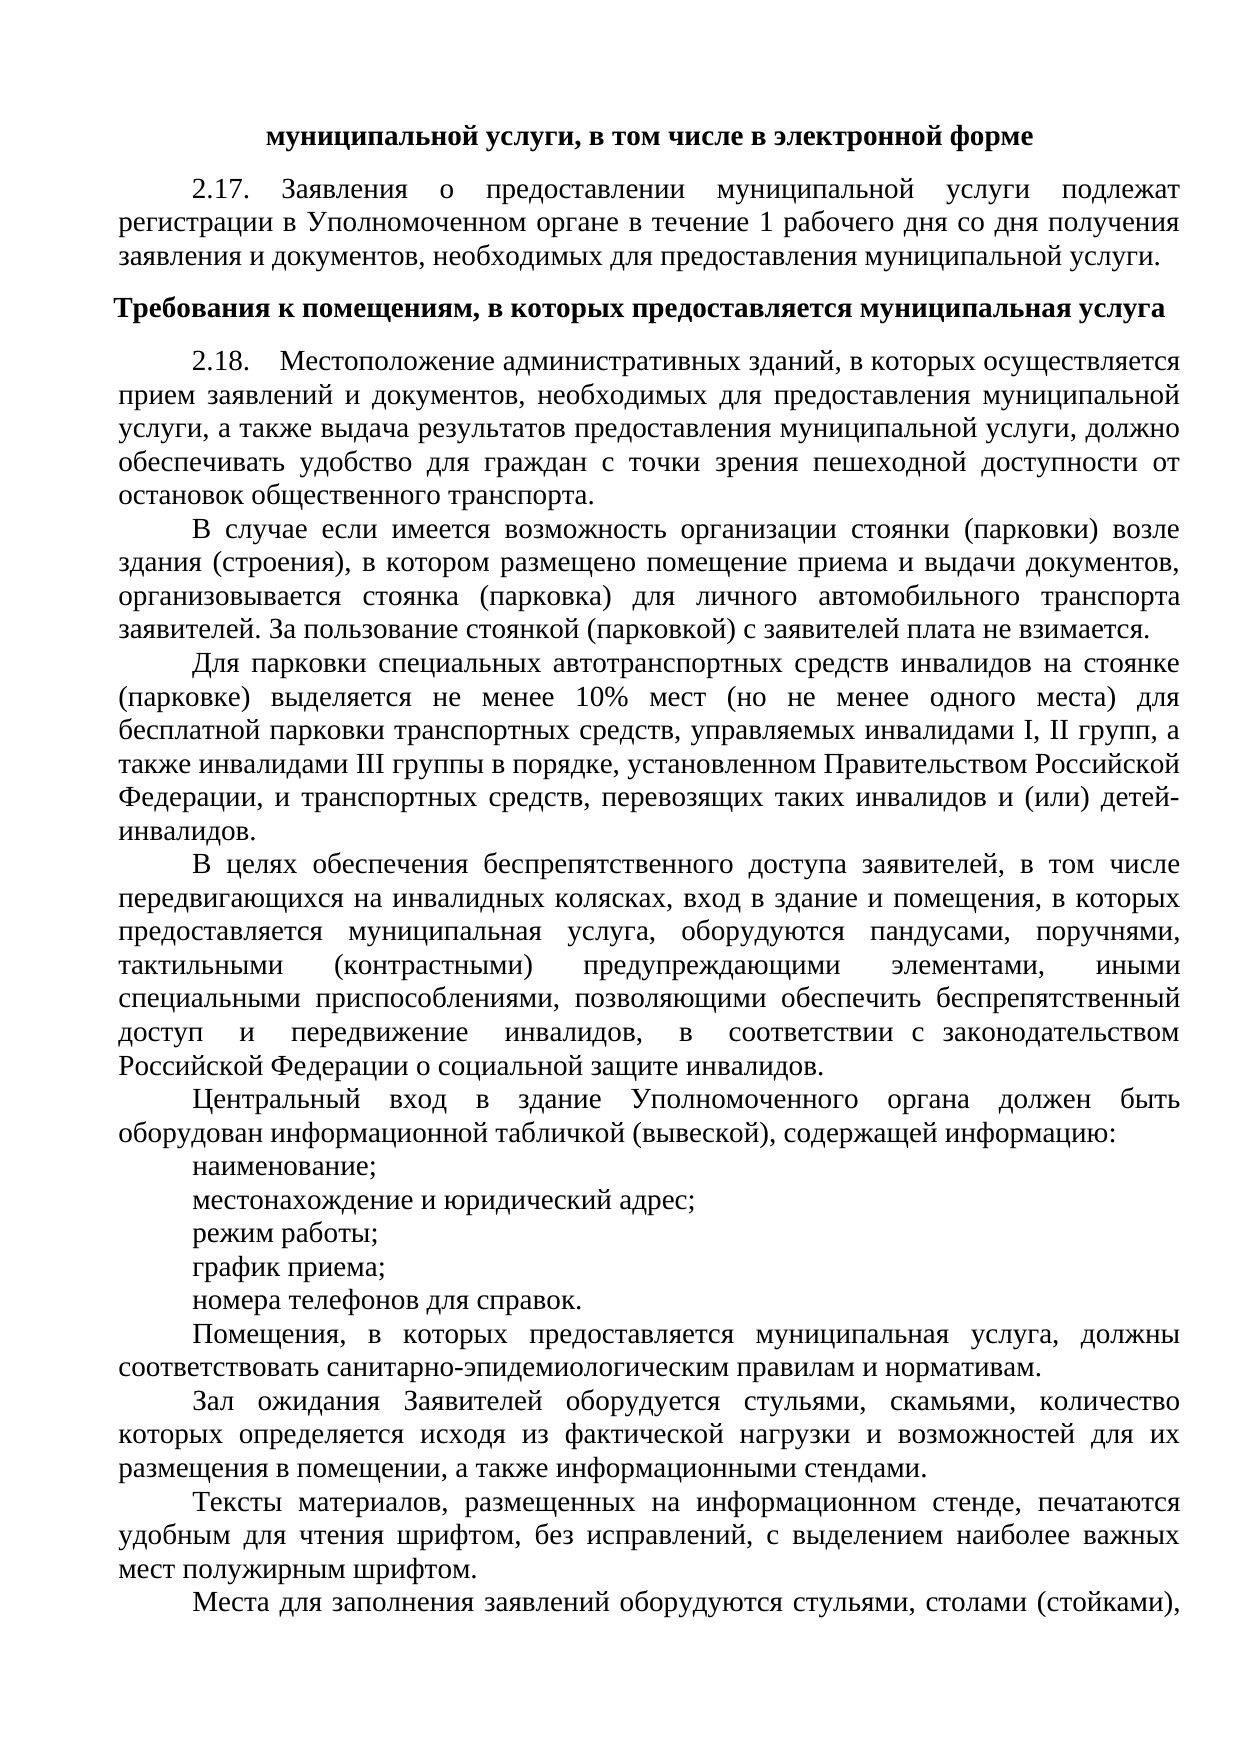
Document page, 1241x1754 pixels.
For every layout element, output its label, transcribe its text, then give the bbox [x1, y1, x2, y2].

text Помещения, в которых предоставляется муниципальная услуга, должны соответствовать санитарно-эпидемиологическим правилам и нормативам. [118, 1316, 1181, 1383]
text Для парковки специальных автотранспортных средств инвалидов на стоянке (парковке) выделяется не менее 10% мест (но не менее одного места) для бесплатной парковки транспортных средств, управляемых инвалидами I, II групп, а также инвалидами III группы в порядке, установленном Правительством Российской Федерации, и транспортных средств, перевозящих таких инвалидов и (или) детей-инвалидов. [118, 645, 1181, 846]
text местонахождение и юридический адрес; [192, 1182, 1181, 1215]
text номера телефонов для справок. [192, 1282, 1181, 1316]
text В случае если имеется возможность организации стоянки (парковки) возле здания (строения), в котором размещено помещение приема и выдачи документов, организовывается стоянка (парковка) для личного автомобильного транспорта заявителей. За пользование стоянкой (парковкой) с заявителей плата не взимается. [118, 511, 1181, 645]
text Требования к помещениям, в которых предоставляется муниципальная услуга [24, 291, 1181, 324]
text Зал ожидания Заявителей оборудуется стульями, скамьями, количество которых определяется исходя из фактической нагрузки и возможностей для их размещения в помещении, а также информационными стендами. [118, 1383, 1181, 1484]
text наименование; [192, 1148, 1181, 1182]
text Центральный вход в здание Уполномоченного органа должен быть оборудован информационной табличкой (вывеской), содержащей информацию: [118, 1081, 1181, 1148]
text Тексты материалов, размещенных на информационном стенде, печатаются удобным для чтения шрифтом, без исправлений, с выделением наиболее важных мест полужирным шрифтом. [118, 1484, 1181, 1584]
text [118, 1584, 1181, 1618]
text график приема; [192, 1249, 1181, 1282]
text режим работы; [192, 1215, 1181, 1249]
list Заявления о предоставлении муниципальной услуги подлежат регистрации в Уполномоченном органе в течение 1 рабочего дня со дня получения заявления и документов, необходимых для предоставления муниципальной услуги. [118, 171, 1181, 271]
list Местоположение административных зданий, в которых осуществляется прием заявлений и документов, необходимых для предоставления муниципальной услуги, а также выдача результатов предоставления муниципальной услуги, должно обеспечивать удобство для граждан с точки зрения пешеходной доступности от остановок общественного транспорта. [118, 343, 1181, 511]
text В целях обеспечения беспрепятственного доступа заявителей, в том числе передвигающихся на инвалидных колясках, вход в здание и помещения, в которых предоставляется муниципальная услуга, оборудуются пандусами, поручнями, тактильными (контрастными) предупреждающими элементами, иными специальными приспособлениями, позволяющими обеспечить беспрепятственный доступ и передвижение инвалидов, в соответствии с законодательством Российской Федерации о социальной защите инвалидов. [118, 846, 1181, 1081]
text муниципальной услуги, в том числе в электронной форме [118, 118, 1181, 152]
